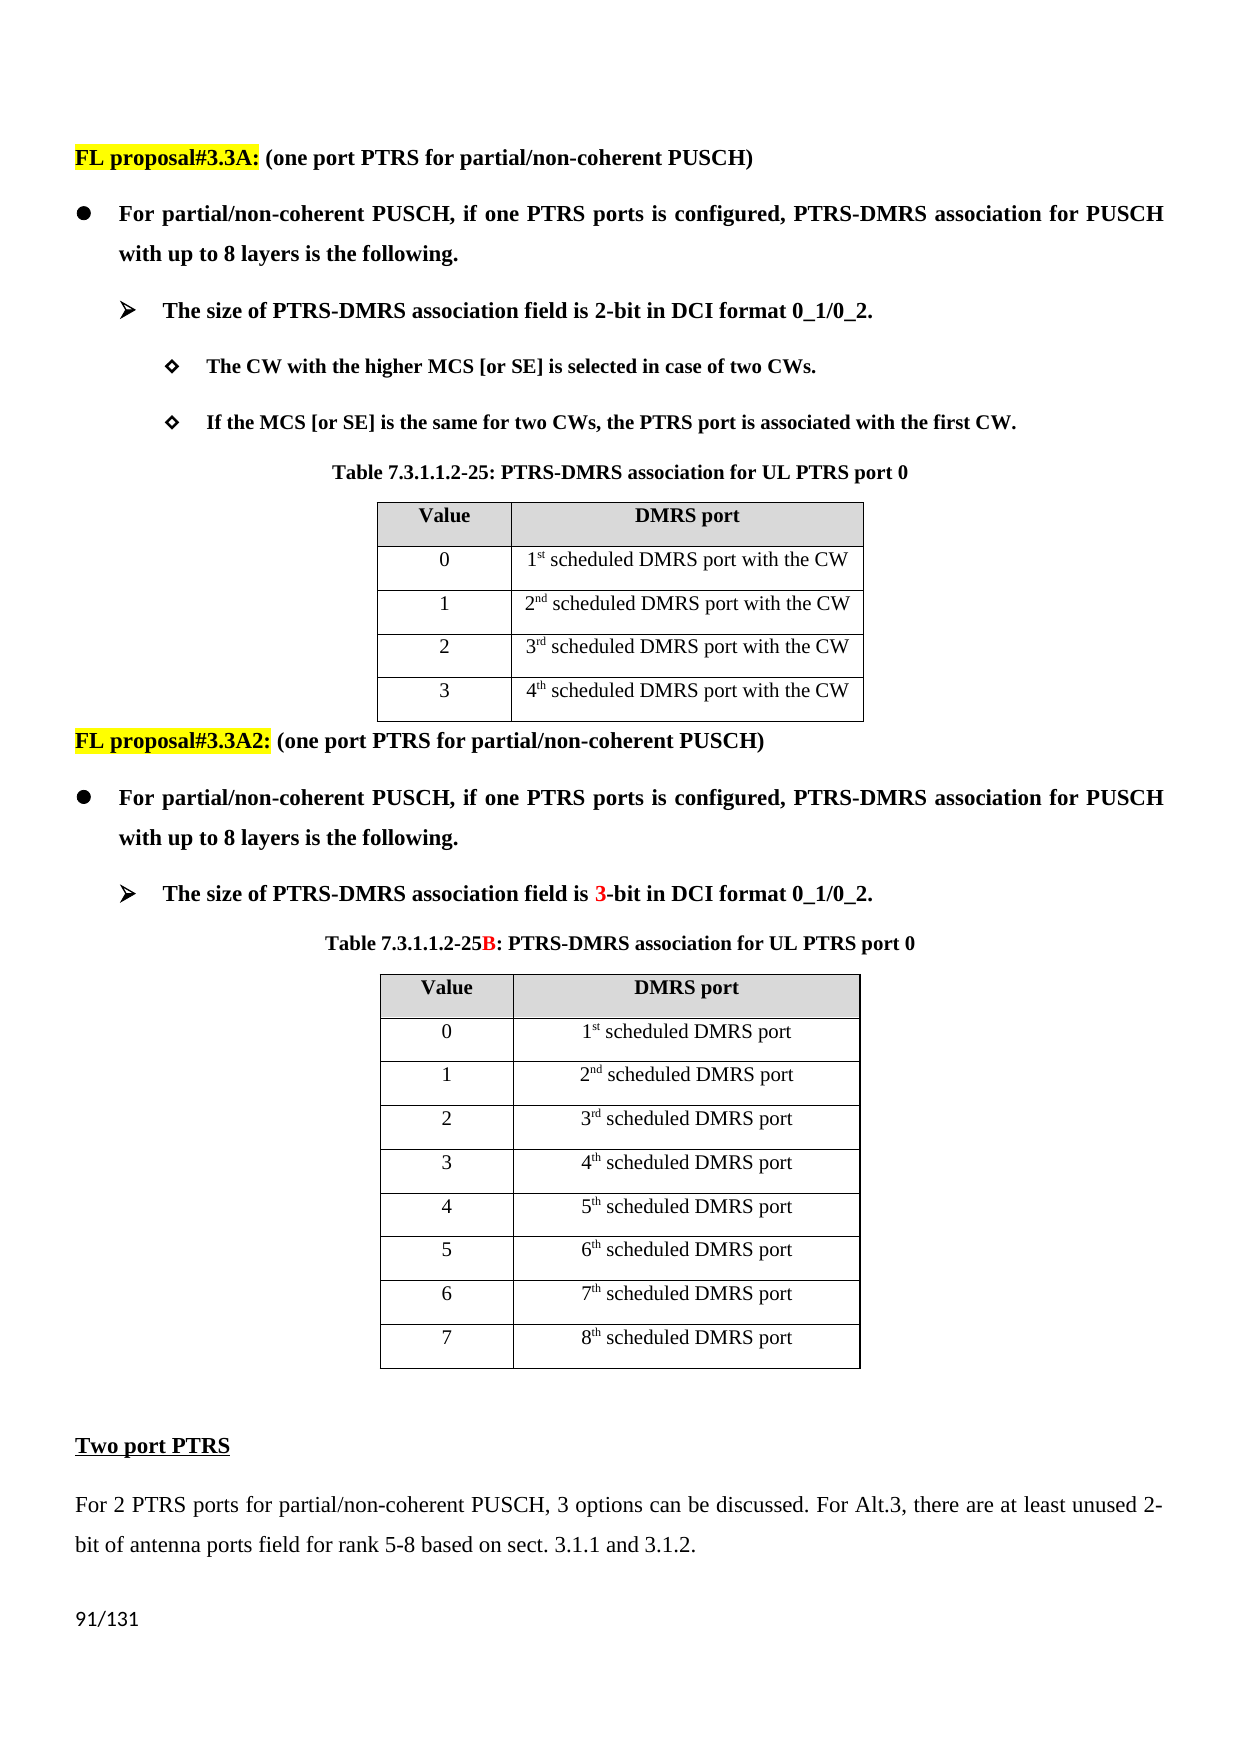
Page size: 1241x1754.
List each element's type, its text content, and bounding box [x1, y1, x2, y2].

table_cell 3rd scheduled DMRS port [514, 1106, 859, 1149]
table_cell 1st scheduled DMRS port with the CW [512, 547, 863, 590]
list For partial/non-coherent PUSCH, if one PTRS ports is configured, PTRS-DMRS association for PUSCH with up to 8 layers is the following. [75, 778, 1165, 856]
list For partial/non-coherent PUSCH, if one PTRS ports is configured, PTRS-DMRS association for PUSCH with up to 8 layers is the following. [75, 194, 1165, 272]
table_cell 4th scheduled DMRS port [514, 1150, 859, 1192]
table_cell 3 [378, 678, 511, 721]
table_header DMRS port [514, 975, 859, 1017]
table_cell 0 [381, 1019, 513, 1061]
table_cell 7th scheduled DMRS port [514, 1281, 859, 1324]
table_cell 1st scheduled DMRS port [514, 1019, 859, 1061]
list The CW with the higher MCS [or SE] is selected in case of two CWs. [162, 347, 1165, 385]
text FL proposal#3.3A: (one port PTRS for partial/non-coherent PUSCH) [75, 138, 1165, 176]
table_cell 3rd scheduled DMRS port with the CW [512, 635, 863, 677]
table_cell 5th scheduled DMRS port [514, 1194, 859, 1236]
table_cell 8th scheduled DMRS port [514, 1325, 859, 1367]
table_cell 2nd scheduled DMRS port with the CW [512, 591, 863, 633]
table_header Value [378, 503, 511, 546]
table_cell 2 [381, 1106, 513, 1149]
table_cell 1 [381, 1062, 513, 1105]
table_header DMRS port [512, 503, 863, 546]
table_cell 1 [378, 591, 511, 633]
table_cell 6 [381, 1281, 513, 1324]
table_cell 3 [381, 1150, 513, 1192]
table_cell 2nd scheduled DMRS port [514, 1062, 859, 1105]
list The size of PTRS-DMRS association field is 3-bit in DCI format 0_1/0_2. [119, 875, 1165, 912]
list If the MCS [or SE] is the same for two CWs, the PTRS port is associated with the first CW. [162, 403, 1165, 441]
table_cell 4th scheduled DMRS port with the CW [512, 678, 863, 721]
text FL proposal#3.3A2: (one port PTRS for partial/non-coherent PUSCH) [75, 722, 1165, 759]
text For 2 PTRS ports for partial/non-coherent PUSCH, 3 options can be discussed. For Alt.3, there are at least unused 2-bit of antenna ports field for rank 5-8 based on sect. 3.1.1 and 3.1.2. [75, 1485, 1165, 1563]
table_cell 6th scheduled DMRS port [514, 1237, 859, 1280]
table_cell 5 [381, 1237, 513, 1280]
table_header Value [381, 975, 513, 1017]
table_cell 7 [381, 1325, 513, 1367]
text Table 7.3.1.1.2-25: PTRS-DMRS association for UL PTRS port 0 [75, 459, 1165, 484]
table_cell 0 [378, 547, 511, 590]
table_cell 2 [378, 635, 511, 677]
table_cell 4 [381, 1194, 513, 1236]
list The size of PTRS-DMRS association field is 2-bit in DCI format 0_1/0_2. [119, 291, 1165, 329]
text Table 7.3.1.1.2-25B: PTRS-DMRS association for UL PTRS port 0 [75, 931, 1165, 955]
text Two port PTRS [75, 1427, 1165, 1464]
